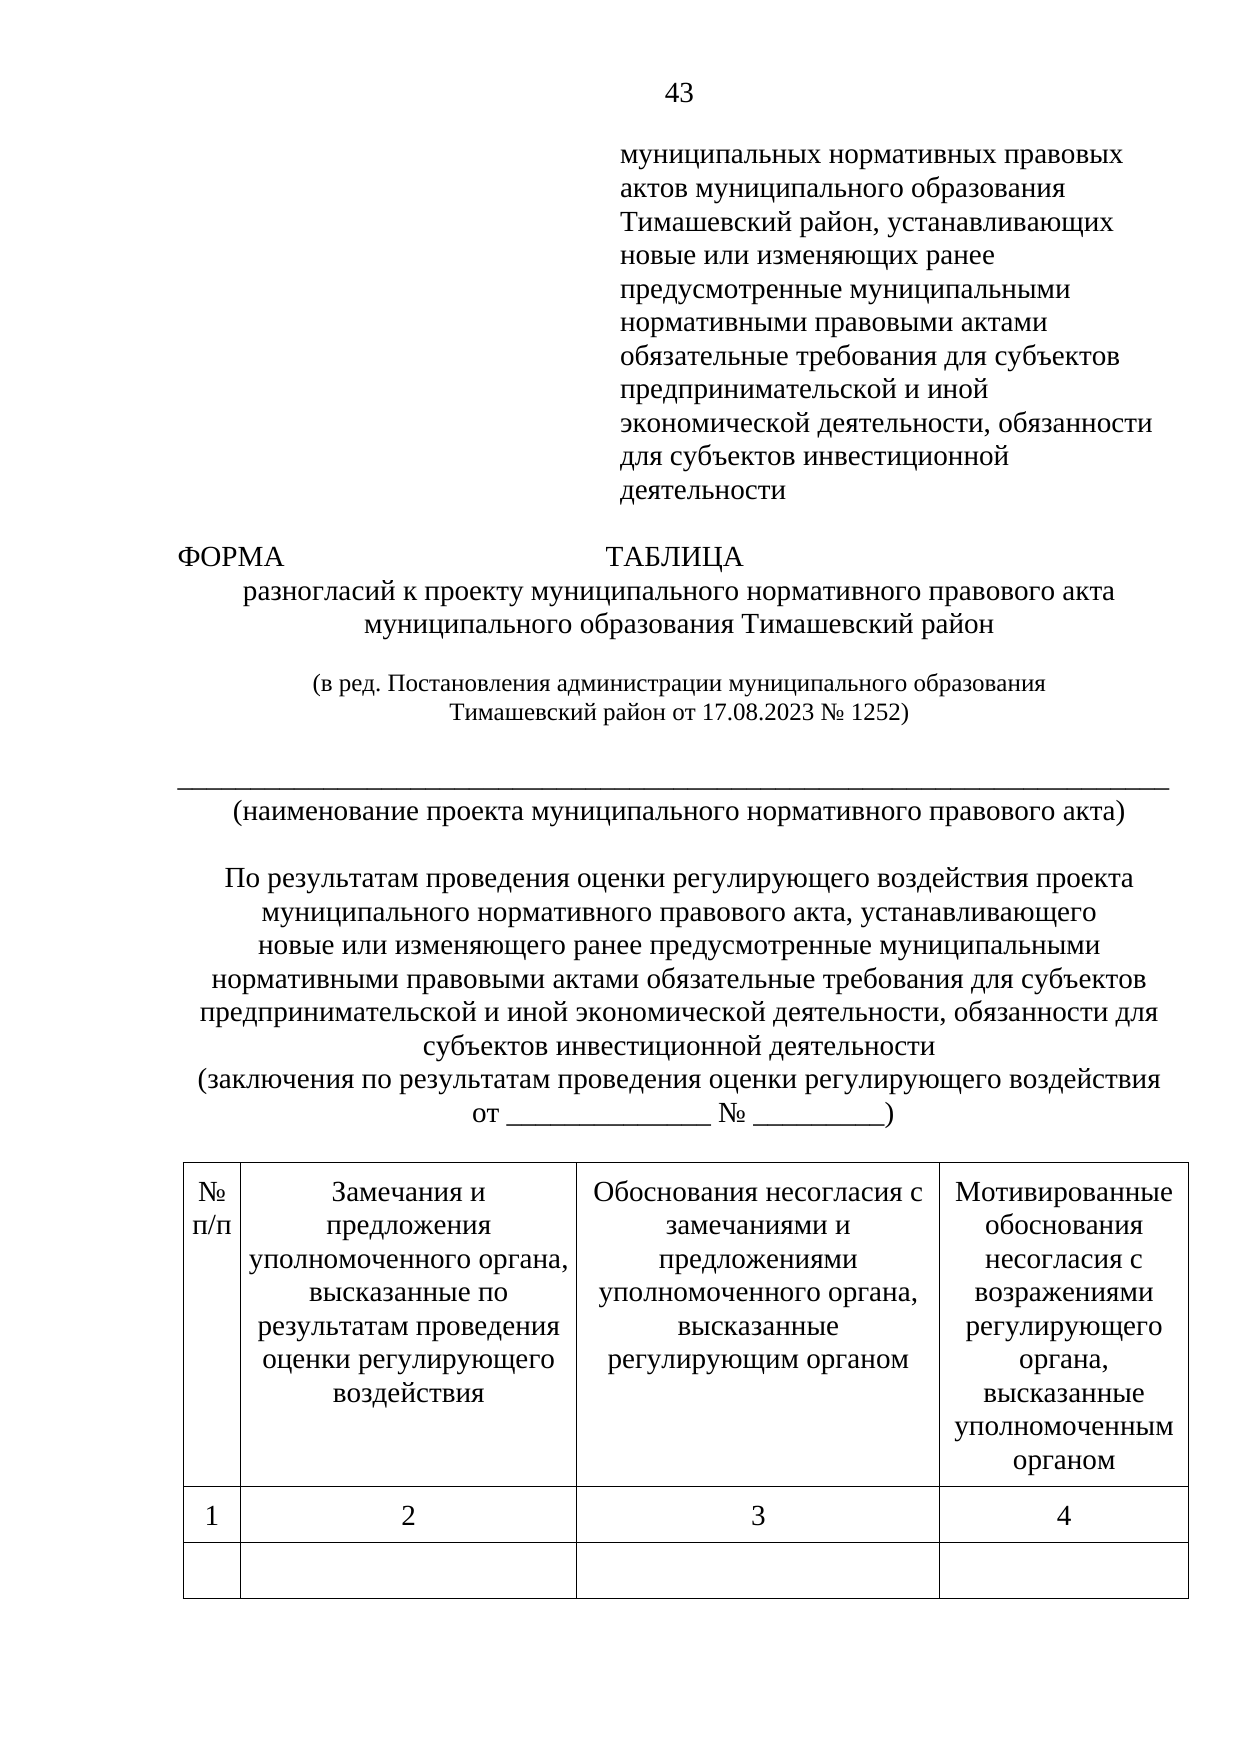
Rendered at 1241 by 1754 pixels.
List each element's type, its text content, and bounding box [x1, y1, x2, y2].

text Тимашевский район, устанавливающих [620, 204, 1181, 237]
table_cell 4 [940, 1487, 1188, 1542]
text нормативными правовыми актами обязательные требования для субъектов предпринимательской и иной экономической деятельности, обязанности для субъектов инвестиционной деятельности [177, 961, 1181, 1061]
table_header Замечания и предложения уполномоченного органа, высказанные по результатам проведения оценки регулирующего воздействия [241, 1163, 576, 1486]
text нормативными правовыми актами [620, 304, 1181, 338]
text предусмотренные муниципальными [620, 271, 1181, 304]
table_header Мотивированные обоснования несогласия с возражениями регулирующего органа, высказанные уполномоченным органом [940, 1163, 1188, 1486]
text ____________________________________________________________________ [177, 759, 1181, 793]
table_cell [241, 1543, 576, 1598]
table_cell 1 [184, 1487, 240, 1542]
text от ______________ № _________) [177, 1095, 1181, 1128]
text экономической деятельности, обязанности для субъектов инвестиционной [620, 405, 1181, 472]
table_cell [577, 1543, 939, 1598]
text ФОРМА ТАБЛИЦА [177, 539, 1181, 573]
table_header Обоснования несогласия с замечаниями и предложениями уполномоченного органа, высказанные регулирующим органом [577, 1163, 939, 1486]
text обязательные требования для субъектов предпринимательской и иной [620, 338, 1181, 405]
table_cell [184, 1543, 240, 1598]
text муниципального образования Тимашевский район [177, 606, 1181, 640]
text муниципального нормативного правового акта, устанавливающего [177, 894, 1181, 927]
text деятельности [620, 472, 1181, 506]
table_header № п/п [184, 1163, 240, 1486]
table_cell 3 [577, 1487, 939, 1542]
table_cell 2 [241, 1487, 576, 1542]
text (в ред. Постановления администрации муниципального образования [177, 668, 1181, 697]
text Тимашевский район от 17.08.2023 № 1252) [177, 697, 1181, 726]
text По результатам проведения оценки регулирующего воздействия проекта [177, 860, 1181, 894]
text (заключения по результатам проведения оценки регулирующего воздействия [177, 1061, 1181, 1095]
text (наименование проекта муниципального нормативного правового акта) [177, 793, 1181, 827]
table_cell [940, 1543, 1188, 1598]
text актов муниципального образования [620, 170, 1181, 204]
text муниципальных нормативных правовых [620, 137, 1181, 170]
text разногласий к проекту муниципального нормативного правового акта [177, 573, 1181, 606]
text новые или изменяющего ранее предусмотренные муниципальными [177, 927, 1181, 961]
text новые или изменяющих ранее [620, 237, 1181, 271]
